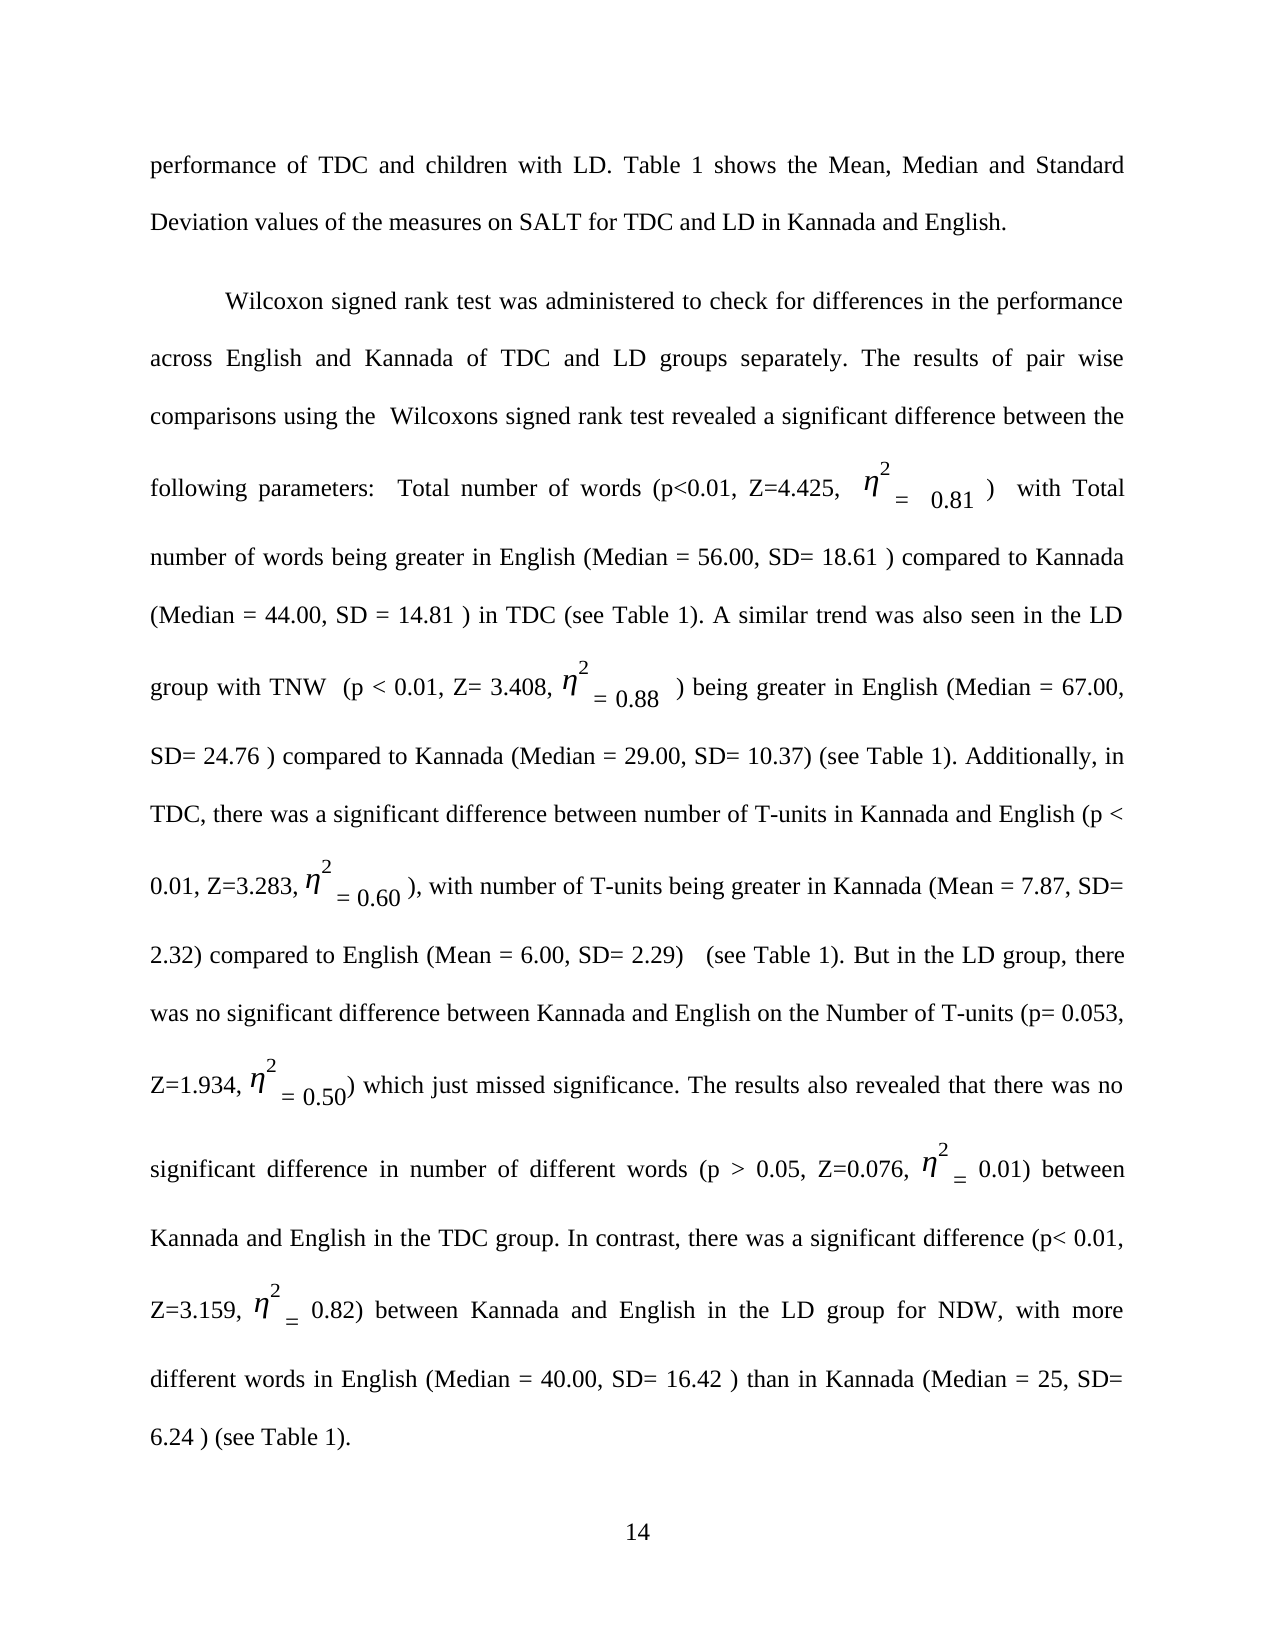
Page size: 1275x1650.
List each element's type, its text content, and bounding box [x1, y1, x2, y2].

text Wilcoxon signed rank test was administered to check for differences in the performance across English and Kannada of TDC and LD groups separately. The results of pair wise comparisons using the Wilcoxons signed rank test revealed a significant difference between the following parameters: Total number of words (p<0.01, Z=4.425, = 0.81 ) with Total number of words being greater in English (Median = 56.00, SD= 18.61 ) compared to Kannada (Median = 44.00, SD = 14.81 ) in TDC (see Table 1). A similar trend was also seen in the LD group with TNW (p < 0.01, Z= 3.408, = 0.88 ) being greater in English (Median = 67.00, SD= 24.76 ) compared to Kannada (Median = 29.00, SD= 10.37) (see Table 1). Additionally, in TDC, there was a significant difference between number of T-units in Kannada and English (p < 0.01, Z=3.283, = 0.60 ), with number of T-units being greater in Kannada (Mean = 7.87, SD= 2.32) compared to English (Mean = 6.00, SD= 2.29) (see Table 1). But in the LD group, there was no significant difference between Kannada and English on the Number of T-units (p= 0.053, Z=1.934, = 0.50) which just missed significance. The results also revealed that there was no significant difference in number of different words (p > 0.05, Z=0.076, = 0.01) between Kannada and English in the TDC group. In contrast, there was a significant difference (p< 0.01, Z=3.159, = 0.82) between Kannada and English in the LD group for NDW, with more different words in English (Median = 40.00, SD= 16.42 ) than in Kannada (Median = 25, SD= 6.24 ) (see Table 1). [150, 286, 1125, 1451]
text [150, 150, 1125, 236]
